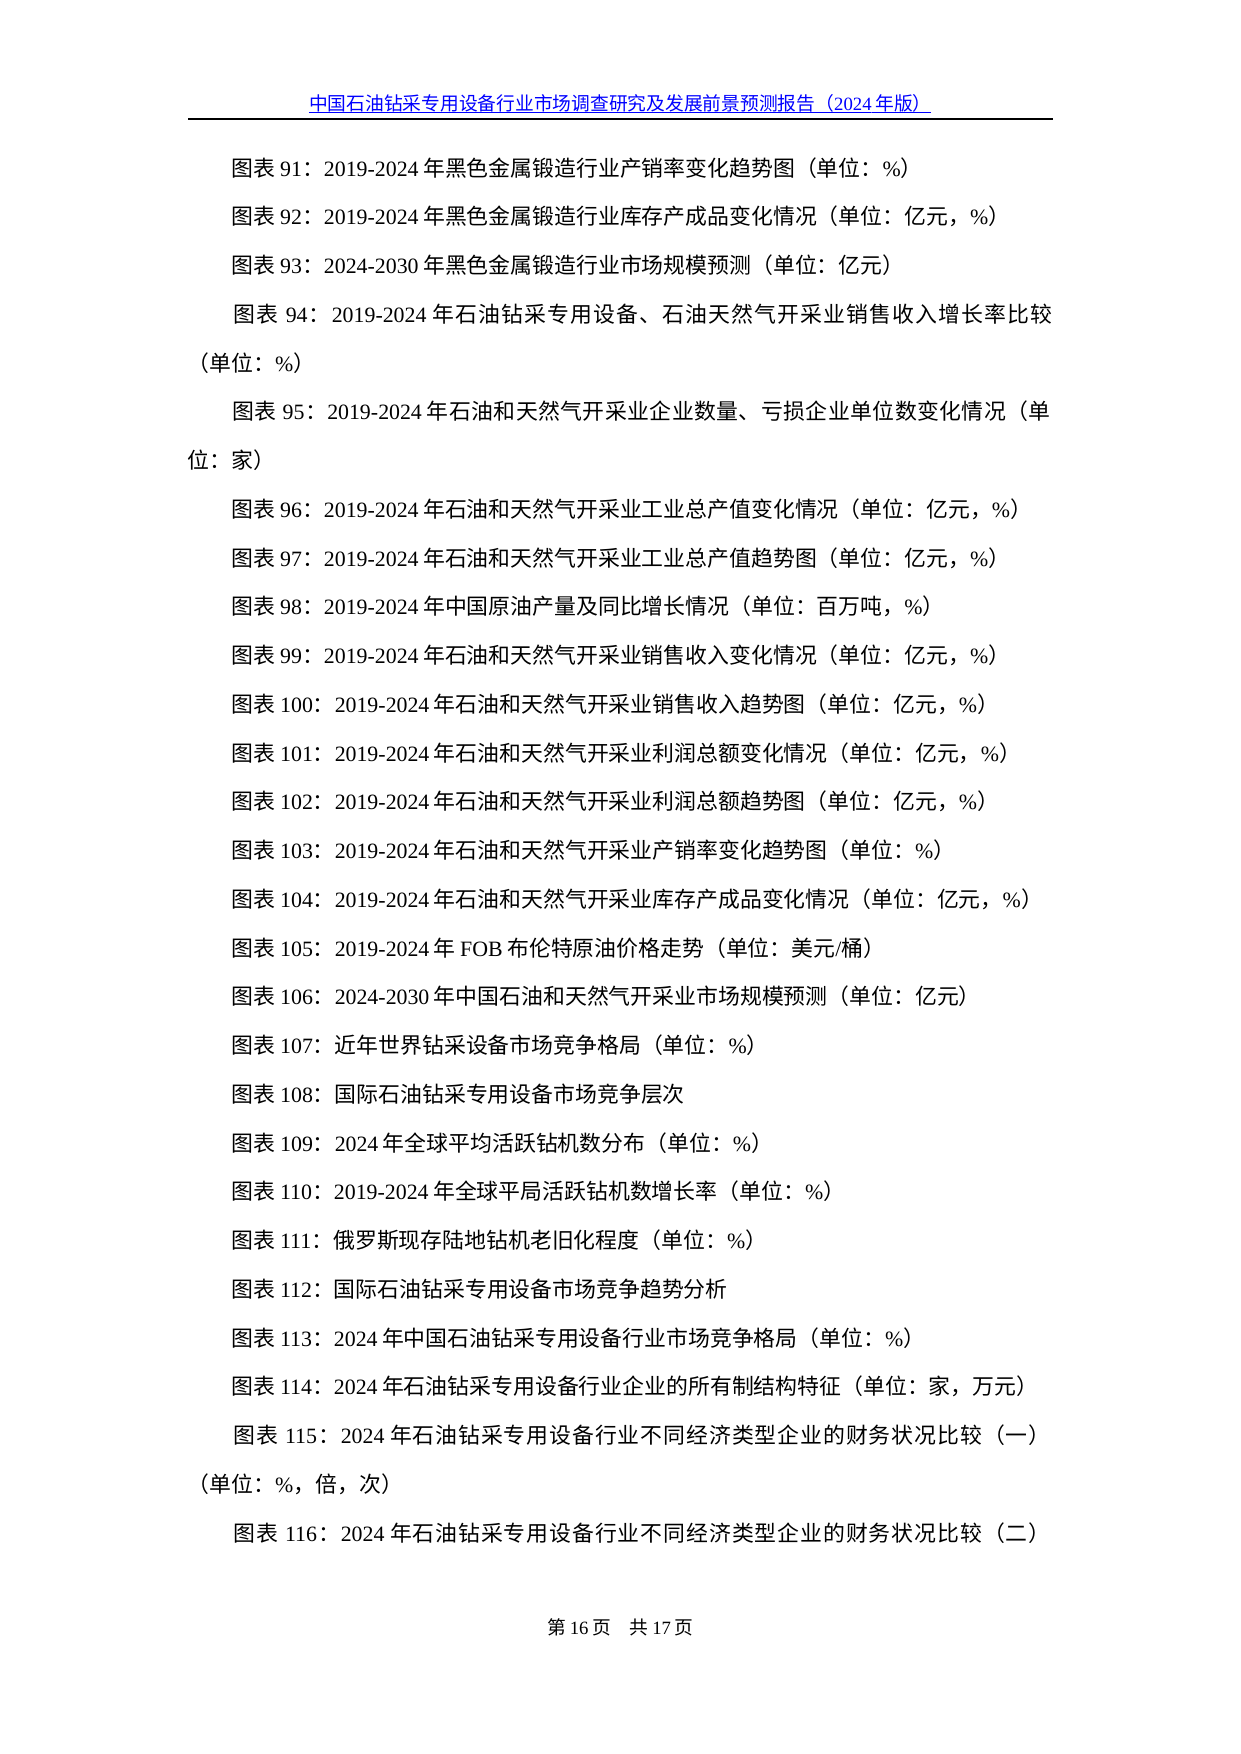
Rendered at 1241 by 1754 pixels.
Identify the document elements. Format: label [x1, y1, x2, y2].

text [187, 150, 1053, 1548]
